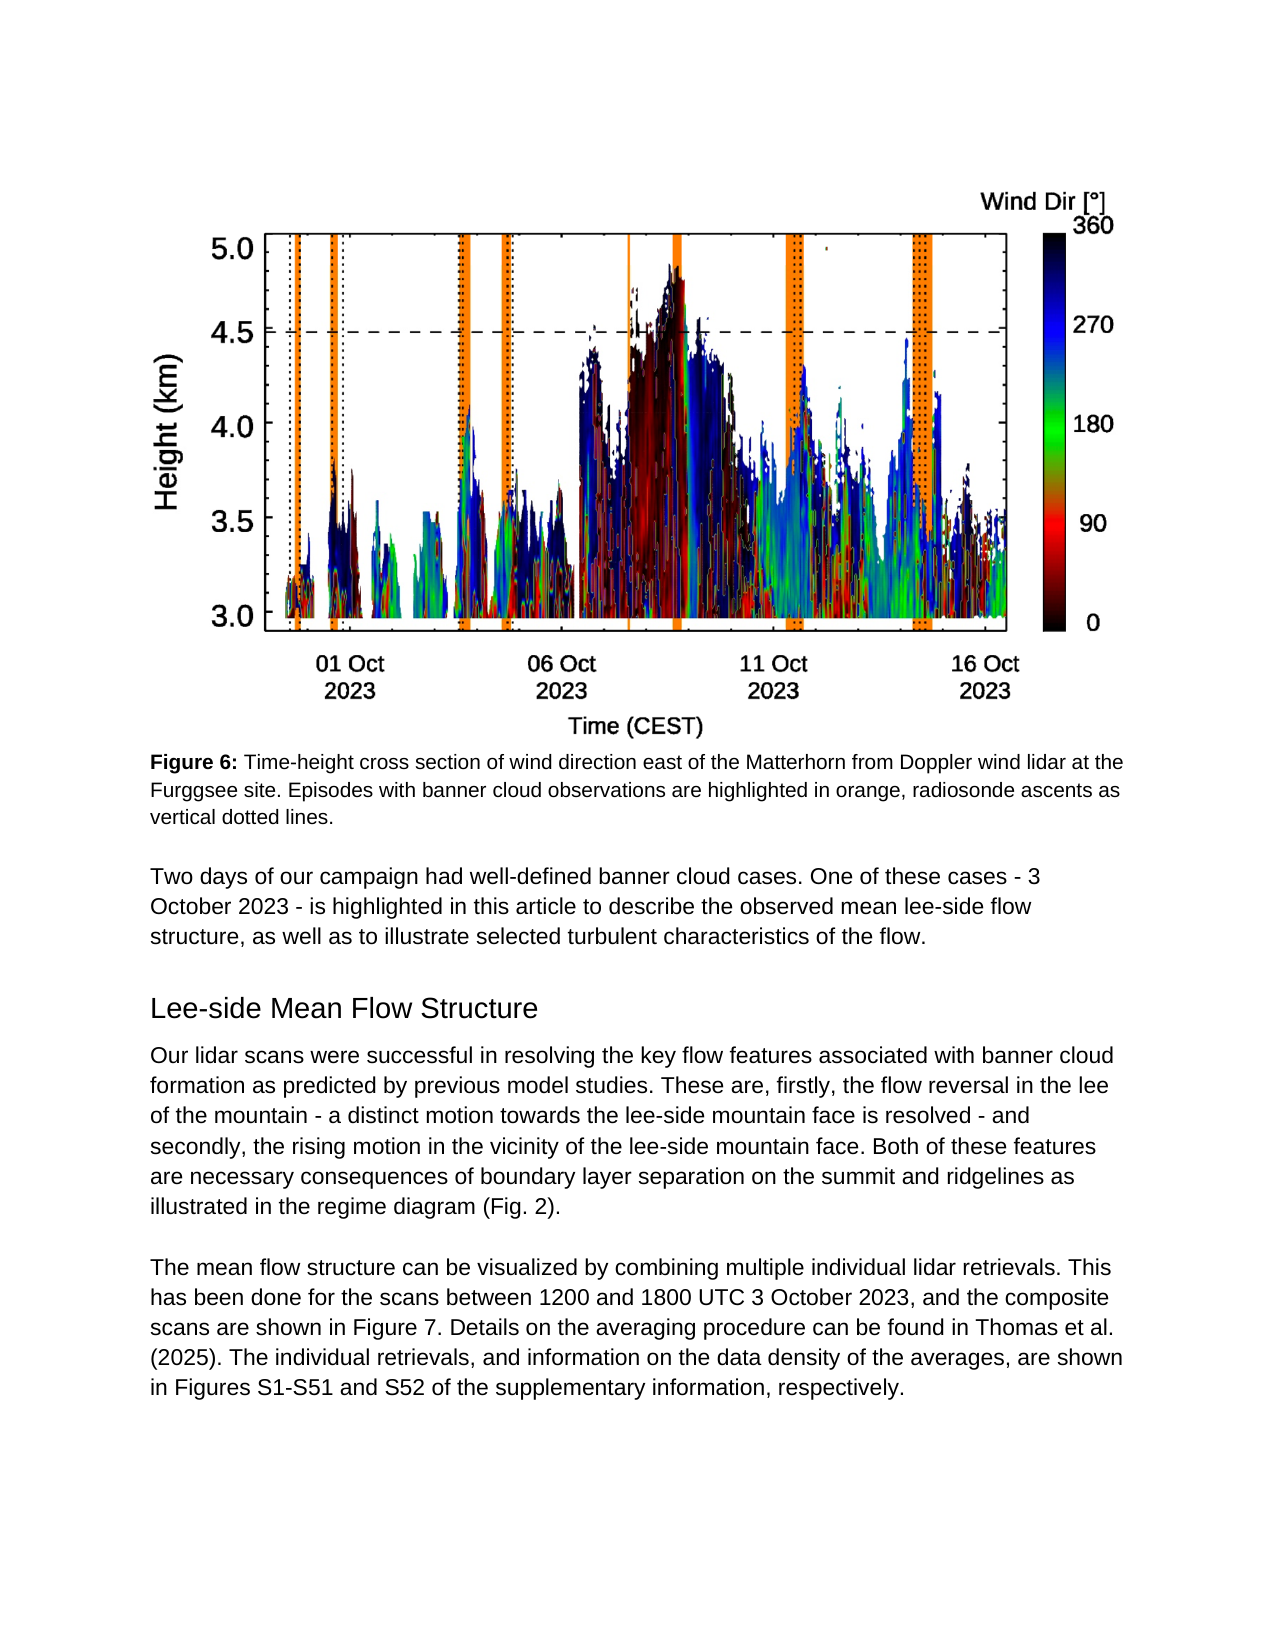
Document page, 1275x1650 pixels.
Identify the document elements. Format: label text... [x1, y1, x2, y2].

picture [150, 177, 1125, 747]
text Two days of our campaign had well-defined banner cloud cases. One of these cases - 3 October 2023 - is highlighted in this article to describe the observed mean lee-side flow structure, as well as to illustrate selected turbulent characteristics of the flow. [150, 863, 1125, 949]
text Our lidar scans were successful in resolving the key flow features associated with banner cloud formation as predicted by previous model studies. These are, firstly, the flow reversal in the lee of the mountain - a distinct motion towards the lee-side mountain face is resolved - and secondly, the rising motion in the vicinity of the lee-side mountain face. Both of these features are necessary consequences of boundary layer separation on the summit and ridgelines as illustrated in the regime diagram (Fig. 2). [150, 1042, 1125, 1219]
subtitle Lee-side Mean Flow Structure [150, 991, 1125, 1024]
text The mean flow structure can be visualized by combining multiple individual lidar retrievals. This has been done for the scans between 1200 and 1800 UTC 3 October 2023, and the composite scans are shown in Figure 7. Details on the averaging procedure can be found in Thomas et al. (2025). The individual retrievals, and information on the data density of the averages, are shown in Figures S1-S51 and S52 of the supplementary information, respectively. [150, 1253, 1125, 1401]
text Figure 6: Time-height cross section of wind direction east of the Matterhorn from Doppler wind lidar at the Furggsee site. Episodes with banner cloud observations are highlighted in orange, radiosonde ascents as vertical dotted lines. [150, 750, 1125, 829]
